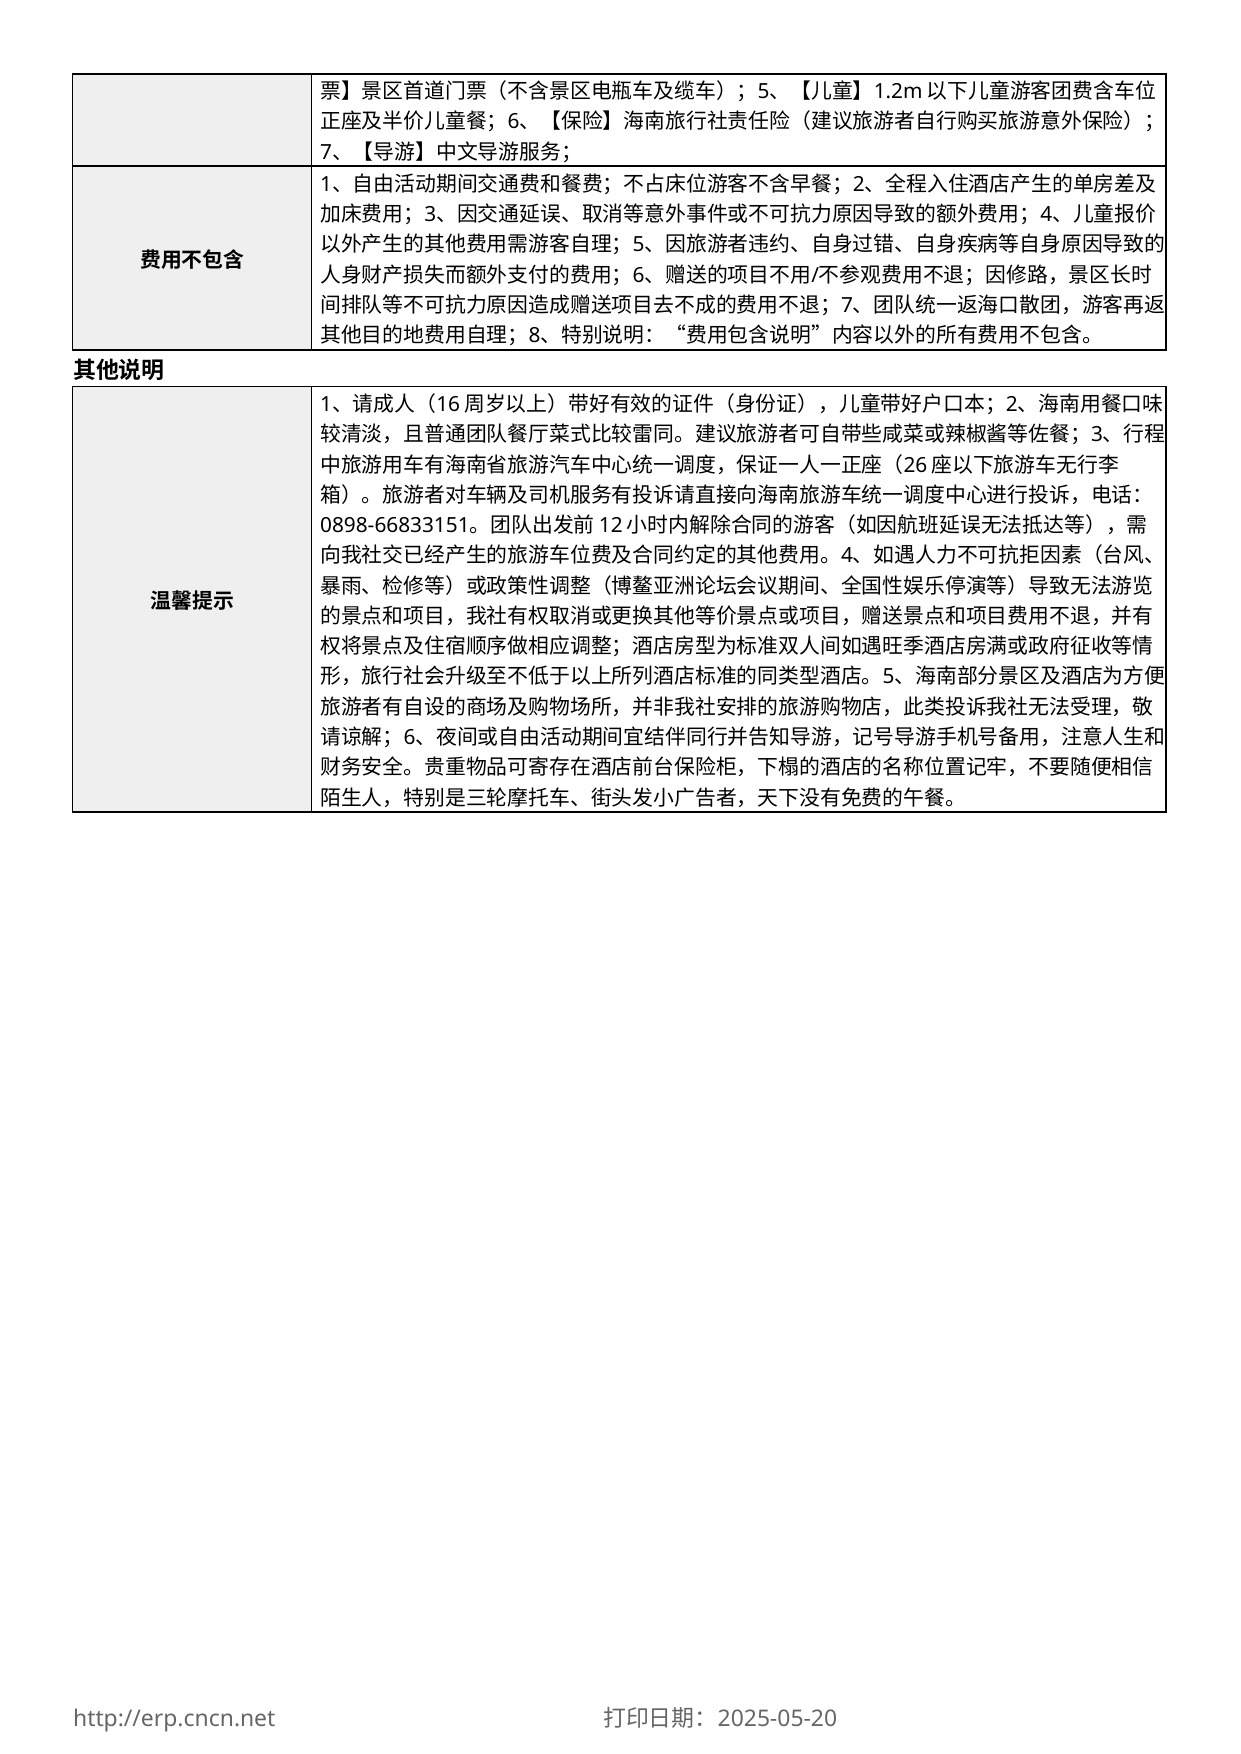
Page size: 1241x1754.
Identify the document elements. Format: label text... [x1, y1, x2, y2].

table_header 温馨提示 [73, 387, 311, 811]
table_header 费用包含 [73, 75, 311, 165]
table_cell 费用不包含 [73, 167, 311, 349]
table_cell 1、自由活动期间交通费和餐费；不占床位游客不含早餐； [312, 167, 1165, 349]
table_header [312, 75, 1165, 165]
text 其他说明 [73, 351, 1167, 385]
table_header 1、请成人（16周岁以上）带好有效的证件（身份证），儿童带好户口本； [312, 387, 1165, 811]
